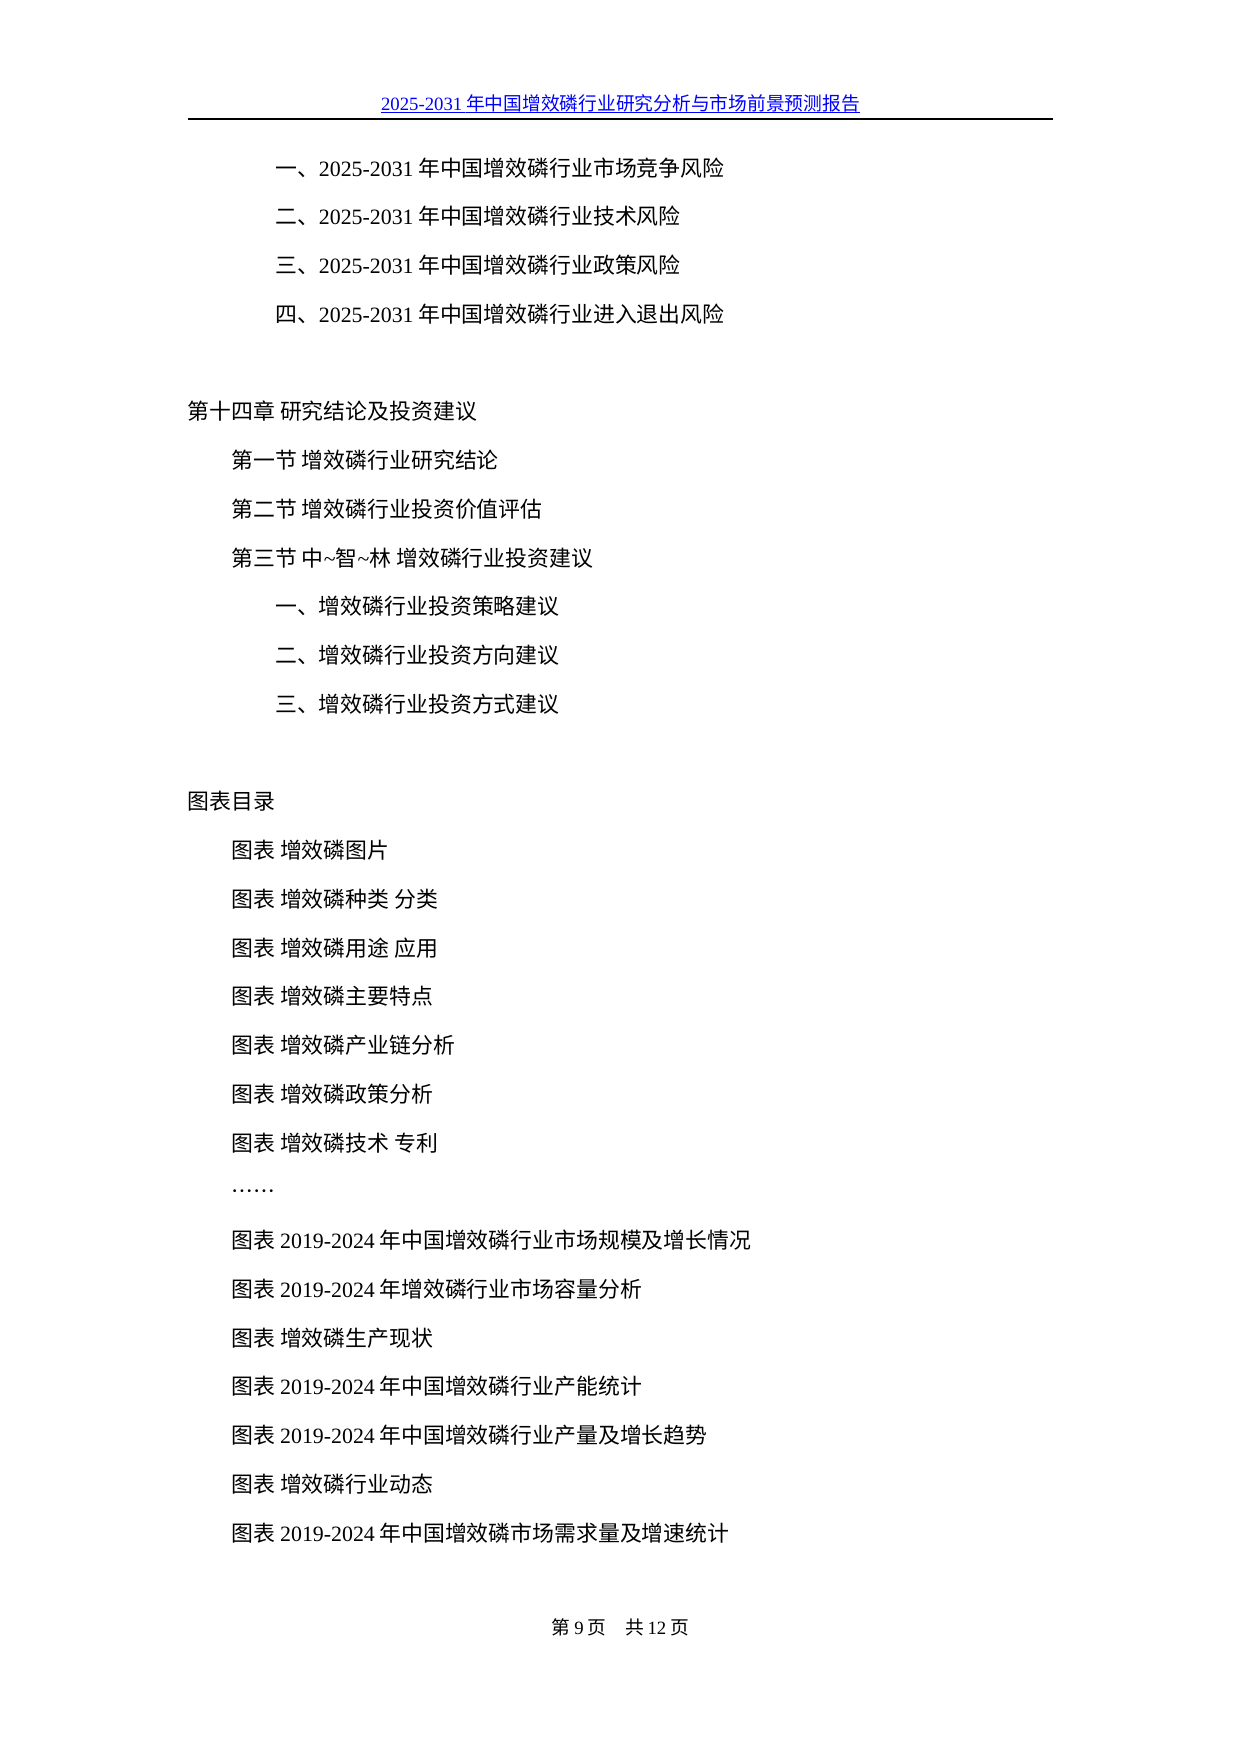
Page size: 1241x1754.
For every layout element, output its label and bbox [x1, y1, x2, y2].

text [187, 150, 1053, 1548]
